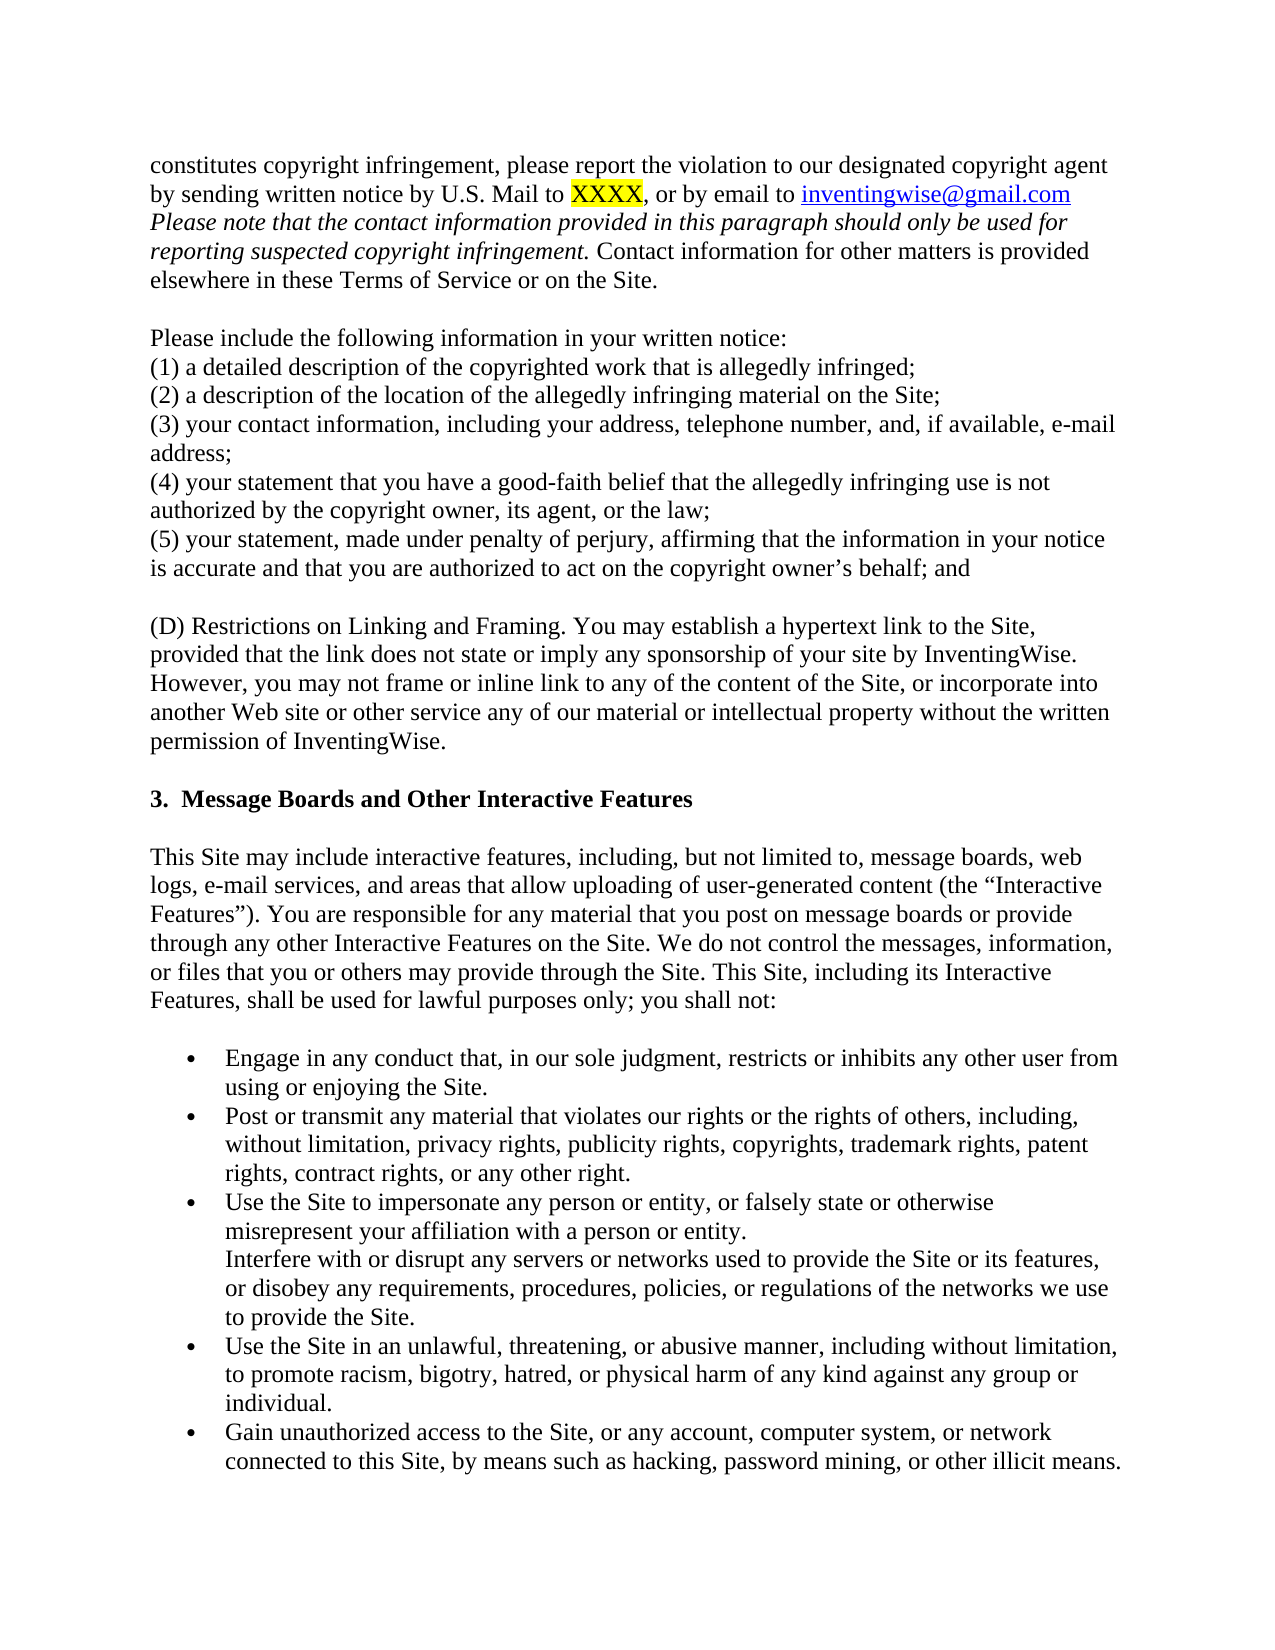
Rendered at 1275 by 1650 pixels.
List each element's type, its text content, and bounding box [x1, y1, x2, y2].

text This Site may include interactive features, including, but not limited to, message boards, web logs, e-mail services, and areas that allow uploading of user-generated content (the “Interactive Features”). You are responsible for any material that you post on message boards or provide through any other Interactive Features on the Site. We do not control the messages, information, or files that you or others may provide through the Site. This Site, including its Interactive Features, shall be used for lawful purposes only; you shall not: [150, 842, 1125, 1014]
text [150, 150, 1125, 294]
list Use the Site to impersonate any person or entity, or falsely state or otherwise misrepresent your affiliation with a person or entity. Interfere with or disrupt any servers or networks used to provide the Site or its features, or disobey any requirements, procedures, policies, or regulations of the networks we use to provide the Site. [187, 1187, 1125, 1331]
text 3. Message Boards and Other Interactive Features [150, 784, 1125, 812]
text (D) Restrictions on Linking and Framing. You may establish a hypertext link to the Site, provided that the link does not state or imply any sponsorship of your site by InventingWise. However, you may not frame or inline link to any of the content of the Site, or incorporate into another Web site or other service any of our material or intellectual property without the written permission of InventingWise. [150, 611, 1125, 754]
text Please include the following information in your written notice: (1) a detailed description of the copyrighted work that is allegedly infringed; (2) a description of the location of the allegedly infringing material on the Site; (3) your contact information, including your address, telephone number, and, if available, e-mail address; (4) your statement that you have a good-faith belief that the allegedly infringing use is not authorized by the copyright owner, its agent, or the law; (5) your statement, made under penalty of perjury, affirming that the information in your notice is accurate and that you are authorized to act on the copyright owner’s behalf; and [150, 323, 1125, 582]
list Post or transmit any material that violates our rights or the rights of others, including, without limitation, privacy rights, publicity rights, copyrights, trademark rights, patent rights, contract rights, or any other right. [187, 1101, 1125, 1187]
list Use the Site in an unlawful, threatening, or abusive manner, including without limitation, to promote racism, bigotry, hatred, or physical harm of any kind against any group or individual. [187, 1331, 1125, 1417]
list Engage in any conduct that, in our sole judgment, restricts or inhibits any other user from using or enjoying the Site. [187, 1043, 1125, 1101]
list Gain unauthorized access to the Site, or any account, computer system, or network connected to this Site, by means such as hacking, password mining, or other illicit means. [187, 1417, 1125, 1474]
